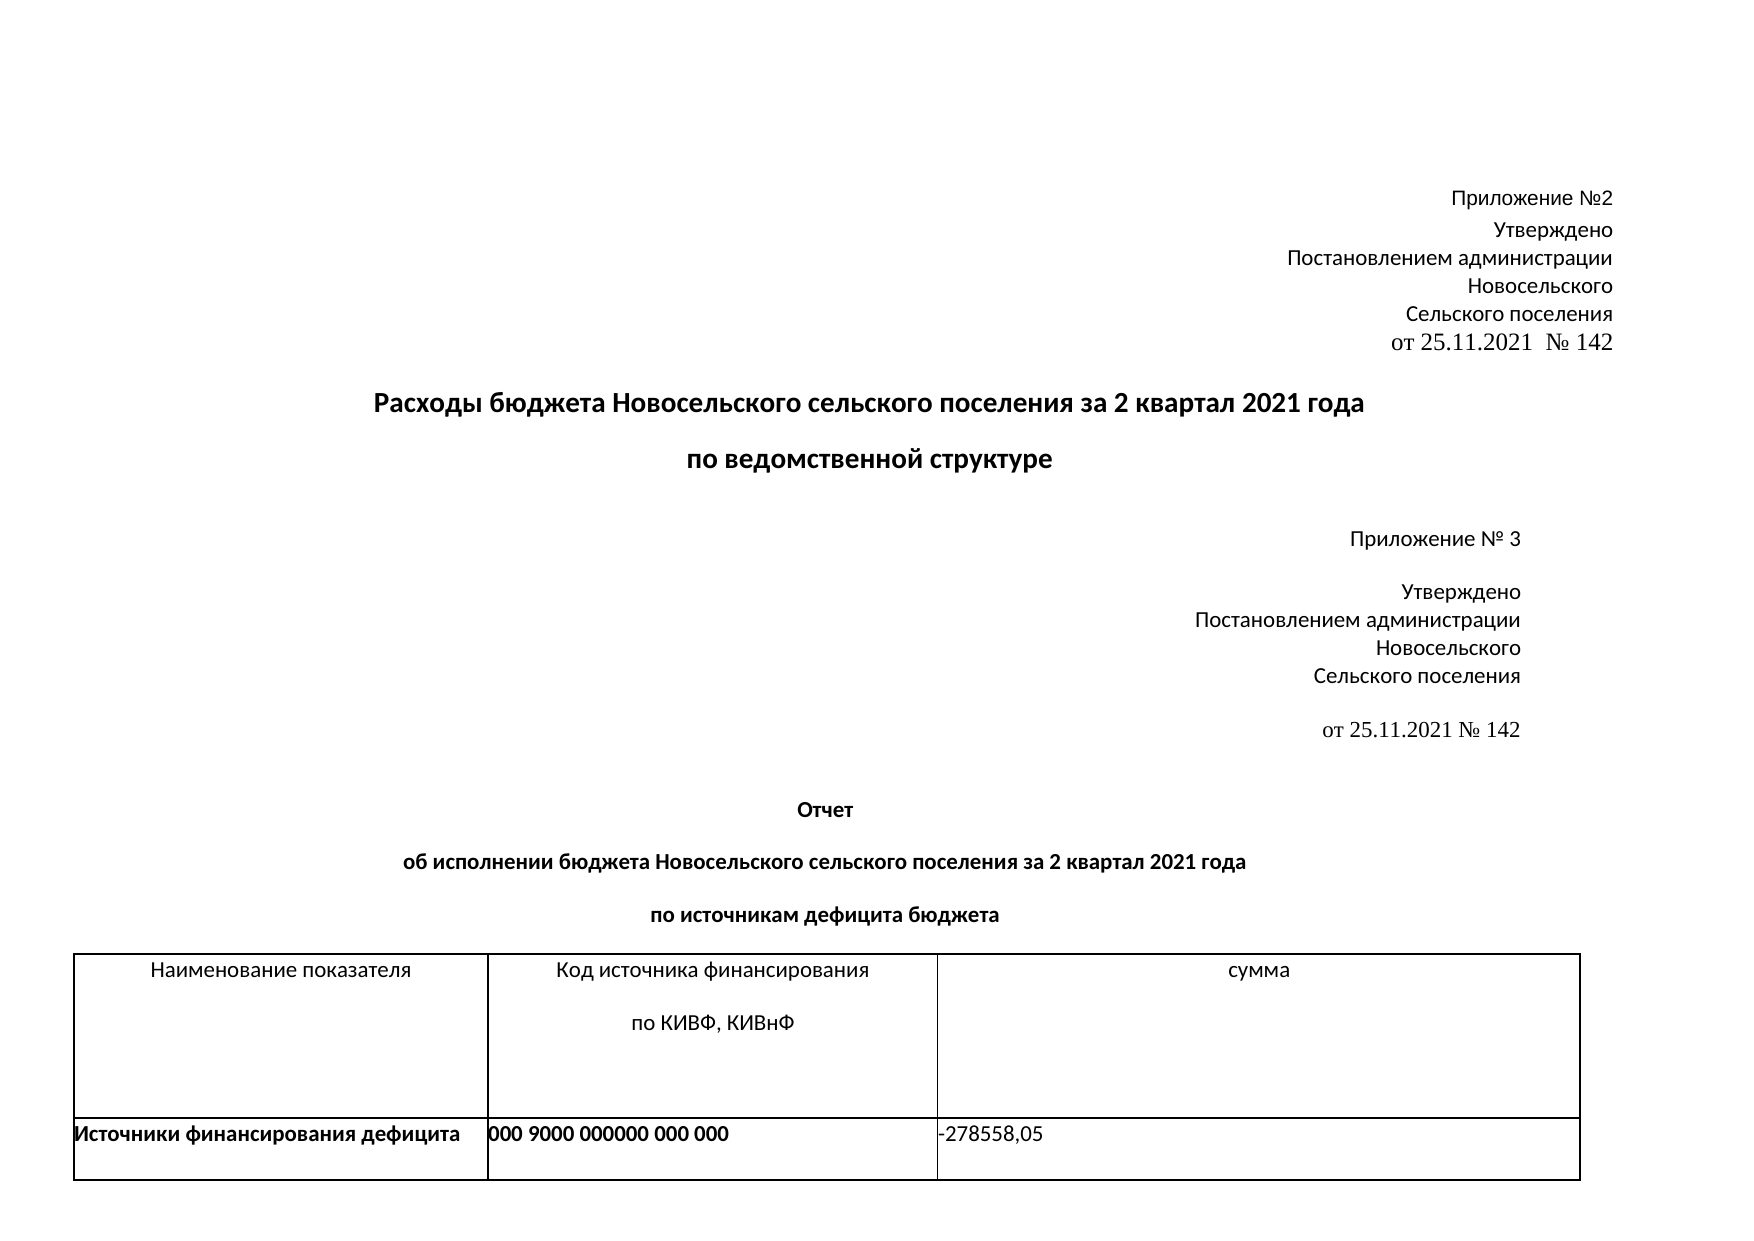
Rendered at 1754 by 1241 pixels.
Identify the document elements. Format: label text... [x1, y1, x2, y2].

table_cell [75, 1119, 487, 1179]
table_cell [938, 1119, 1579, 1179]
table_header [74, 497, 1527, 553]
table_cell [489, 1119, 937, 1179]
text по ведомственной структуре [74, 440, 1665, 476]
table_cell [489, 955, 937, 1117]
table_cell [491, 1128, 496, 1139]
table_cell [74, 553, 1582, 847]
table_cell Постановлением администрации Новосельского Сельского поселения [72, 243, 1624, 327]
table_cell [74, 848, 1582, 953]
table_cell Утверждено [72, 210, 1624, 243]
table_cell от 25.11.2021 № 142 [72, 327, 1624, 384]
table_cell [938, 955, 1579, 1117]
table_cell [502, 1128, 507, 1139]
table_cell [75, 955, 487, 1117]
text Расходы бюджета Новосельского сельского поселения за 2 квартал 2021 года [74, 384, 1665, 419]
table_header Приложение №2 [72, 177, 1624, 210]
